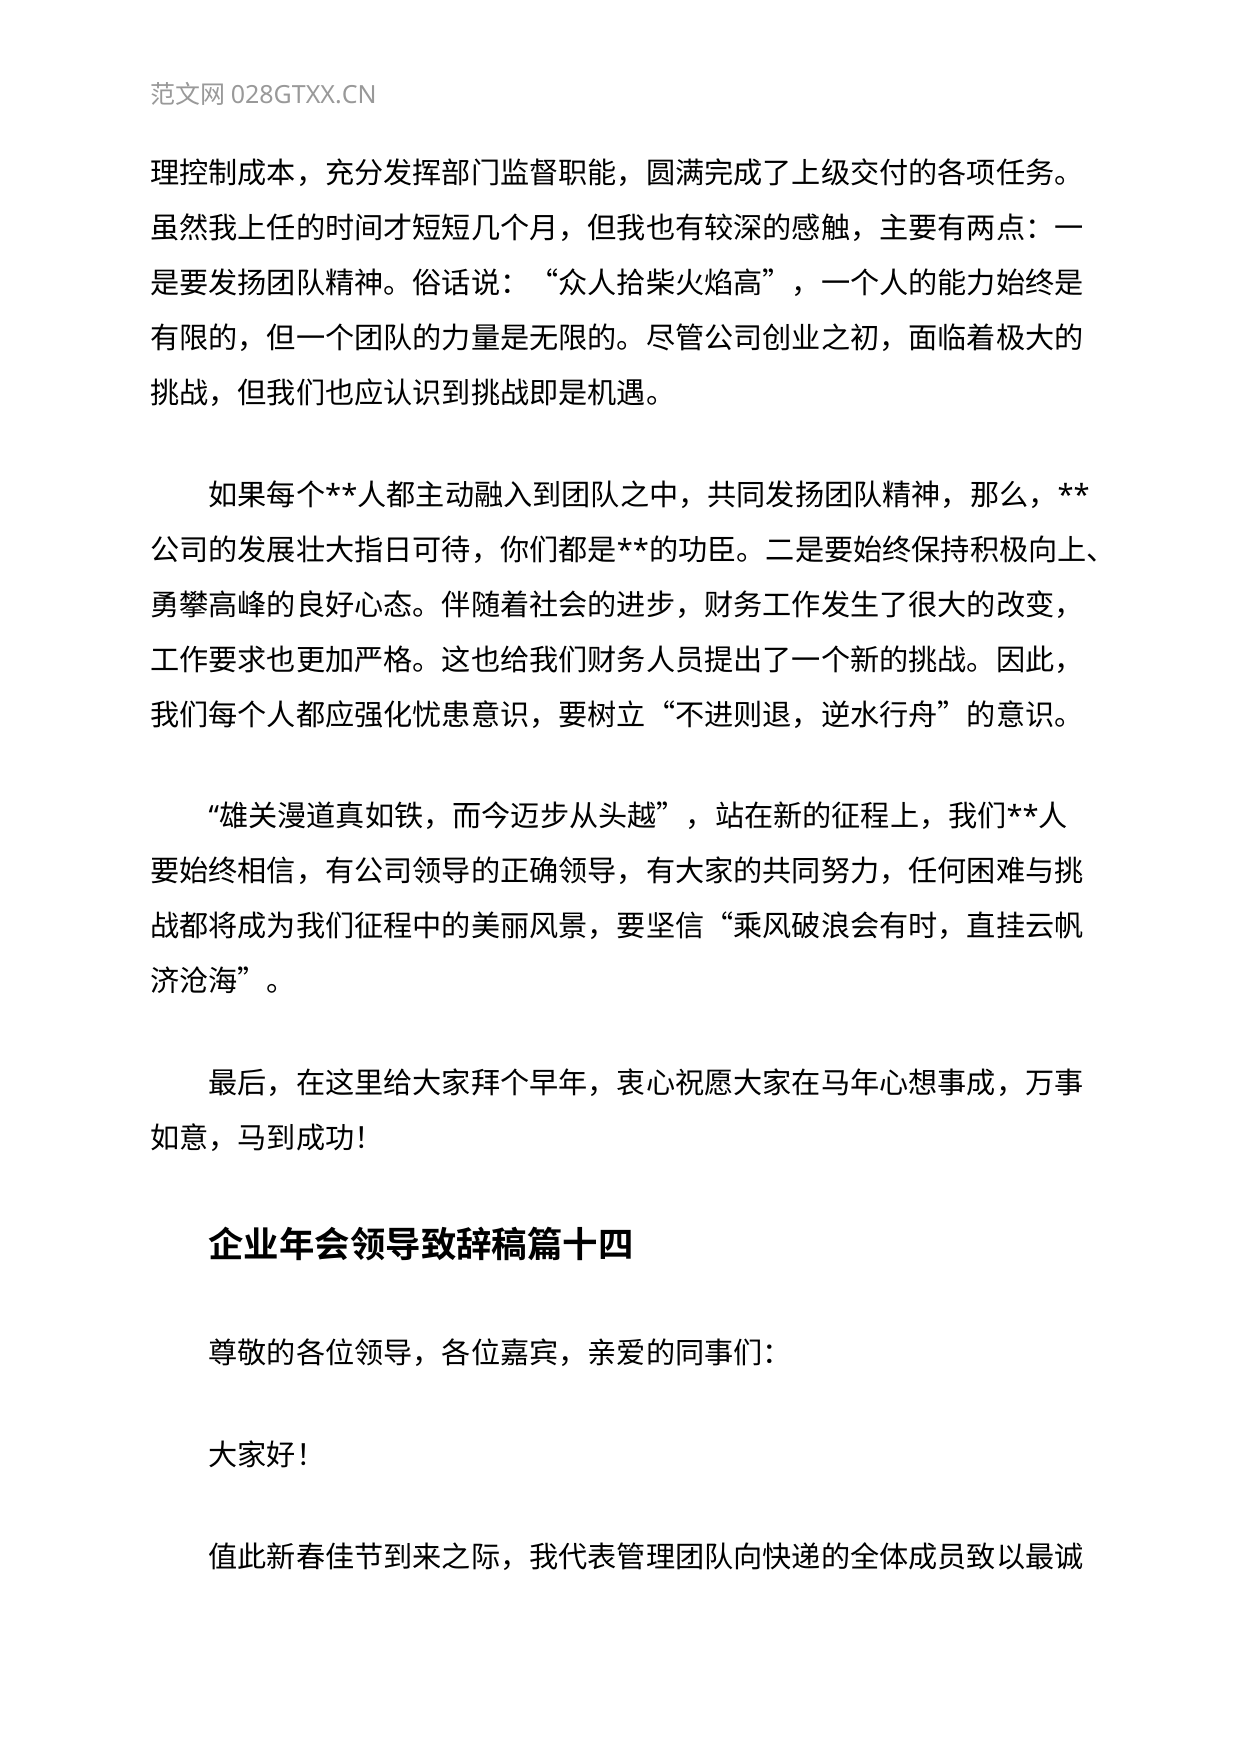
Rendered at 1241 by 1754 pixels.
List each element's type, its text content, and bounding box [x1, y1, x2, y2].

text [150, 150, 1090, 412]
text 最后，在这里给大家拜个早年，衷心祝愿大家在马年心想事成，万事如意，马到成功！ [150, 1059, 1090, 1157]
text 尊敬的各位领导，各位嘉宾，亲爱的同事们： [150, 1329, 1090, 1372]
text “雄关漫道真如铁，而今迈步从头越”，站在新的征程上，我们**人要始终相信，有公司领导的正确领导，有大家的共同努力，任何困难与挑战都将成为我们征程中的美丽风景，要坚信“乘风破浪会有时，直挂云帆济沧海”。 [150, 793, 1090, 1000]
text 大家好！ [150, 1431, 1090, 1474]
text 企业年会领导致辞稿篇十四 [150, 1216, 1090, 1267]
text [150, 1533, 1090, 1575]
text 如果每个**人都主动融入到团队之中，共同发扬团队精神，那么，**公司的发展壮大指日可待，你们都是**的功臣。二是要始终保持积极向上、勇攀高峰的良好心态。伴随着社会的进步，财务工作发生了很大的改变，工作要求也更加严格。这也给我们财务人员提出了一个新的挑战。因此，我们每个人都应强化忧患意识，要树立“不进则退，逆水行舟”的意识。 [150, 471, 1090, 733]
